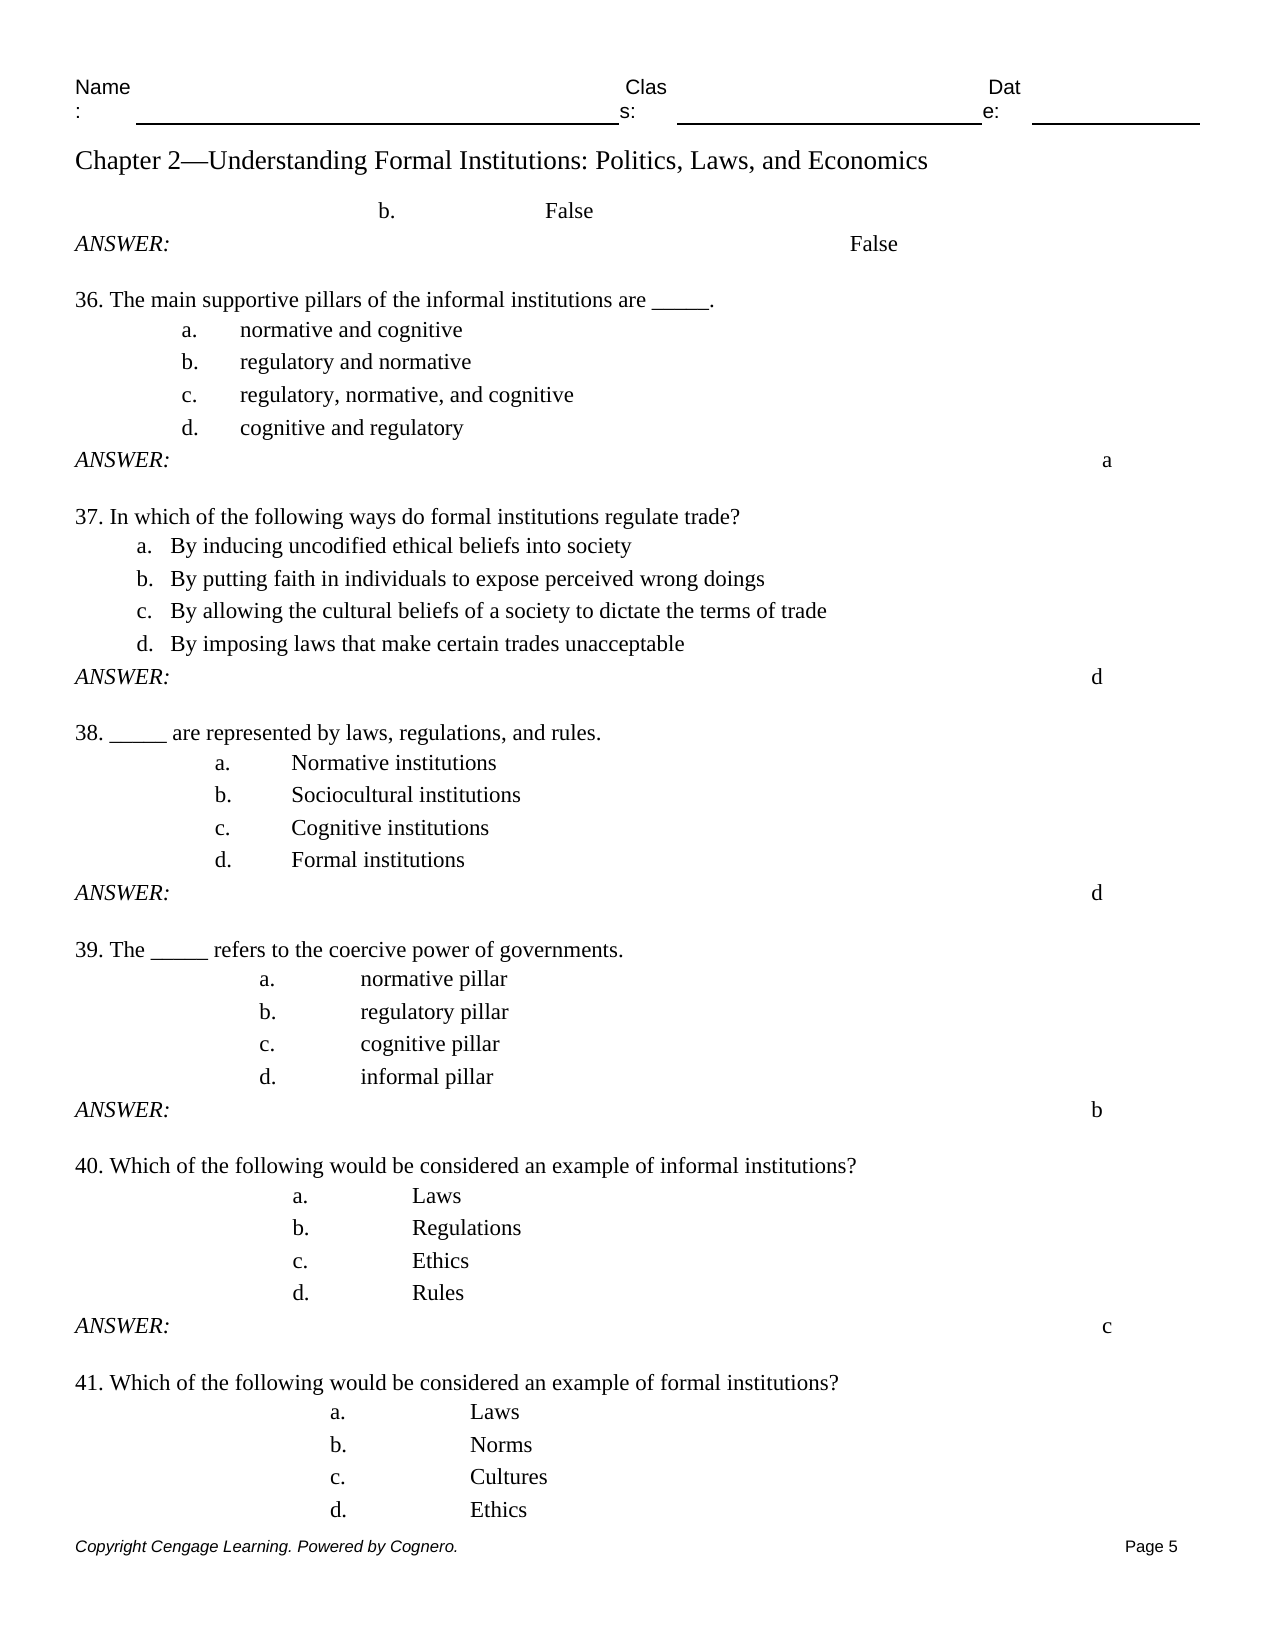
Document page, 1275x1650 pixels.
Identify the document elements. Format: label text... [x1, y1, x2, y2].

table_header 38. _____ are represented by laws, regulations, and rules. [75, 719, 1200, 909]
table_header 40. Which of the following would be considered an example of informal institutions? [75, 1152, 1200, 1342]
table_header 39. The _____ refers to the coercive power of governments. [75, 936, 1200, 1125]
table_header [75, 194, 1200, 259]
table_header 37. In which of the following ways do formal institutions regulate trade? [75, 503, 1200, 692]
table_header 36. The main supportive pillars of the informal institutions are _____. [75, 286, 1200, 476]
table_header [75, 1369, 1200, 1525]
